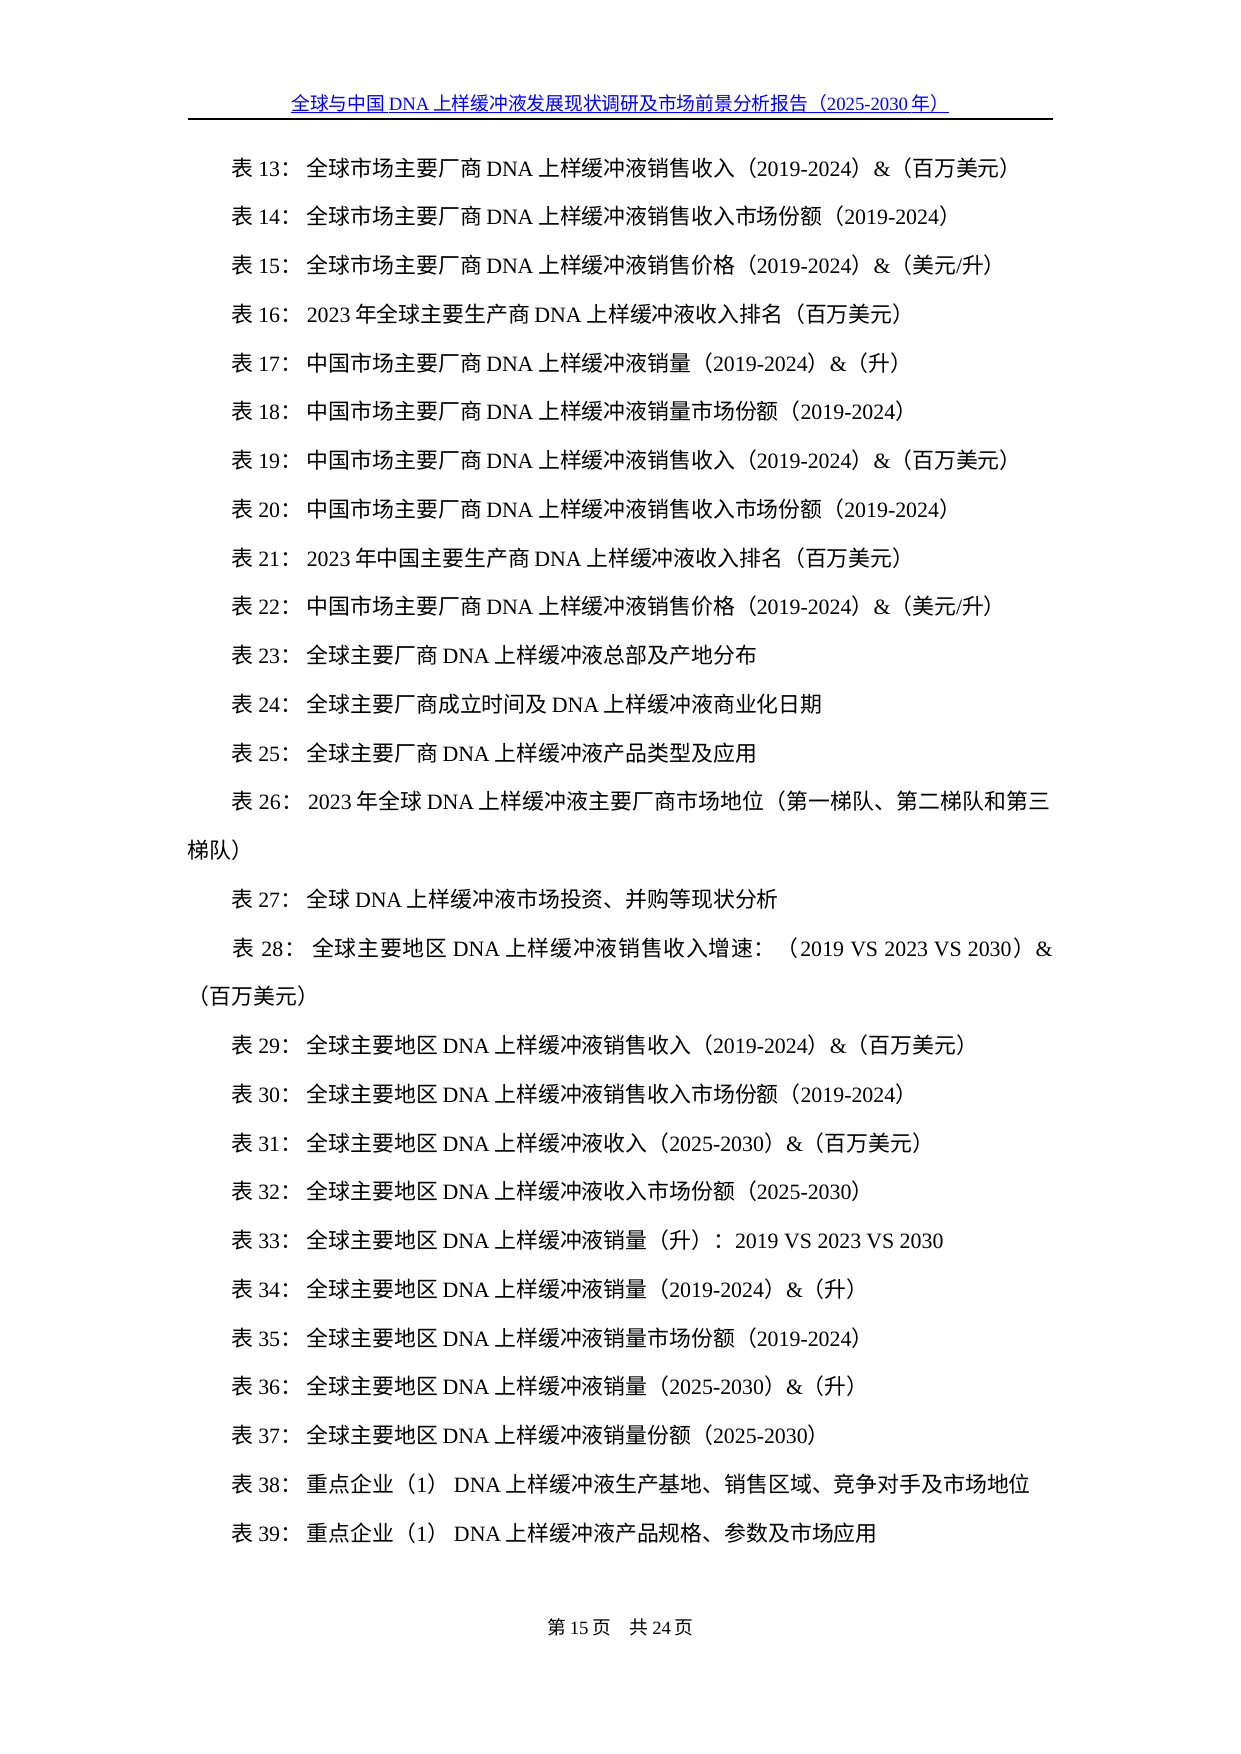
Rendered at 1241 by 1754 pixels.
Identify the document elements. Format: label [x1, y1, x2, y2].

text [187, 150, 1053, 1548]
